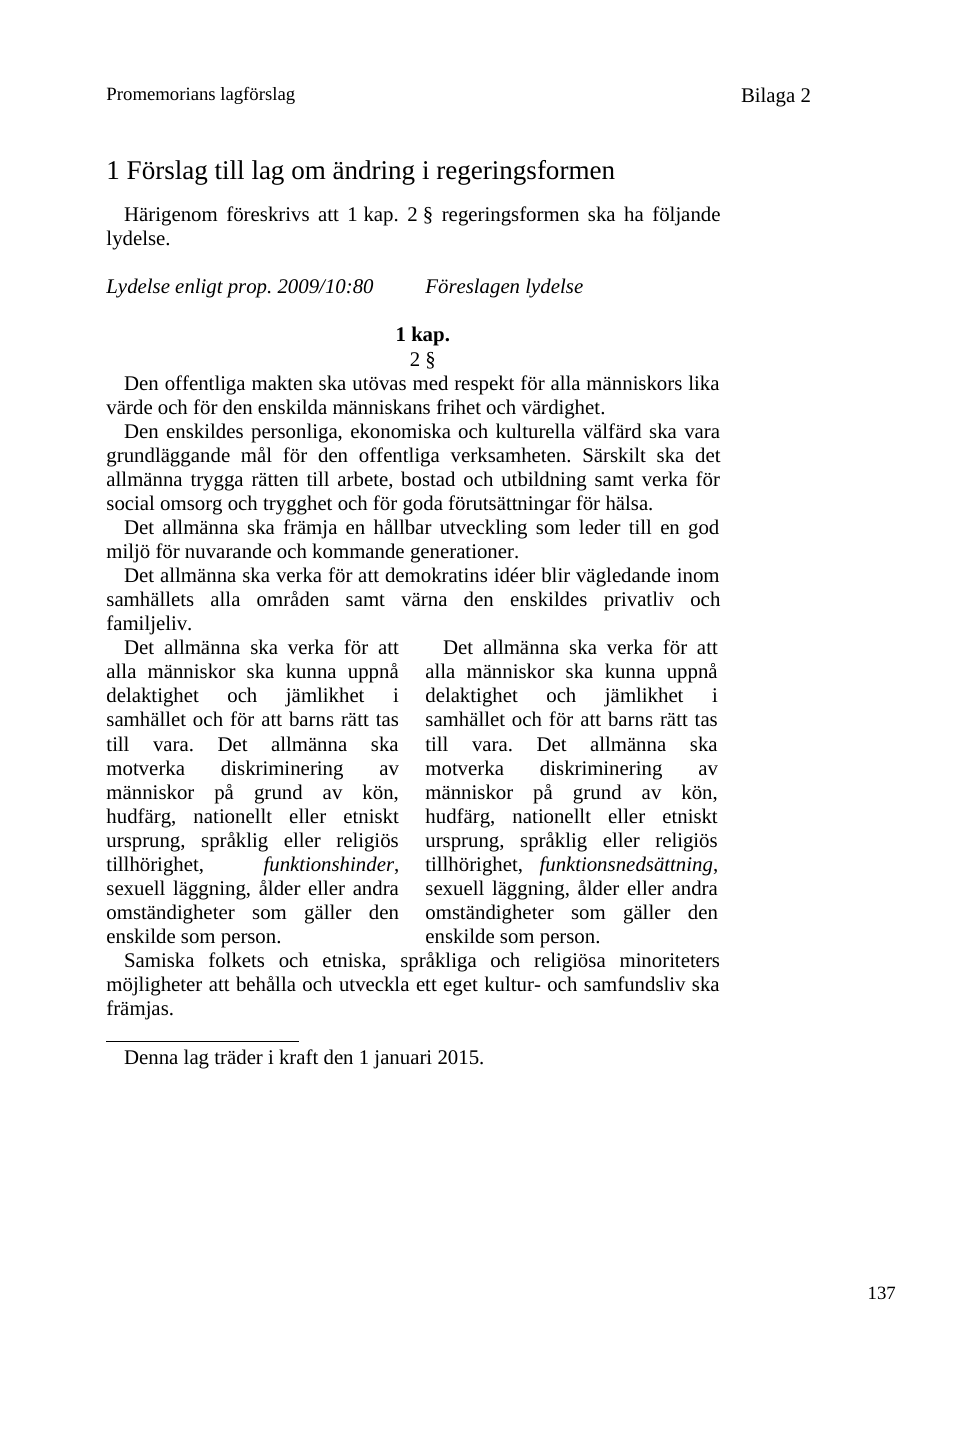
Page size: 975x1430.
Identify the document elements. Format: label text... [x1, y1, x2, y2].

text Den offentliga makten ska utövas med respekt för alla människors lika värde och för den enskilda människans frihet och värdighet. [106, 371, 721, 419]
table_header Det allmänna ska verka för att alla människor ska kunna uppnå delaktighet och jämlikhet i samhället och för att barns rätt tas till vara. Det allmänna ska motverka diskriminering av människor på grund av kön, hudfärg, nationellt eller etniskt ursprung, språklig eller religiös tillhörighet, funktionshinder, sexuell läggning, ålder eller andra omständigheter som gäller den enskilde som person. [93, 635, 412, 948]
text 1 Förslag till lag om ändring i regeringsformen [106, 154, 721, 185]
table_header Det allmänna ska verka för att alla människor ska kunna uppnå delaktighet och jämlikhet i samhället och för att barns rätt tas till vara. Det allmänna ska motverka diskriminering av människor på grund av kön, hudfärg, nationellt eller etniskt ursprung, språklig eller religiös tillhörighet, funktionsnedsättning, sexuell läggning, ålder eller andra omständigheter som gäller den enskilde som person. [412, 635, 731, 948]
text 1 kap. [106, 322, 721, 346]
text Det allmänna ska främja en hållbar utveckling som leder till en god miljö för nuvarande och kommande generationer. [106, 515, 721, 563]
text 2 § [106, 346, 721, 371]
text Den enskildes personliga, ekonomiska och kulturella välfärd ska vara grundläggande mål för den offentliga verksamheten. Särskilt ska det allmänna trygga rätten till arbete, bostad och utbildning samt verka för social omsorg och trygghet och för goda förutsättningar för hälsa. [106, 419, 721, 515]
text Promemorians lagförslag [106, 83, 721, 104]
table_header Föreslagen lydelse [412, 274, 731, 298]
text Denna lag träder i kraft den 1 januari 2015. [106, 1045, 721, 1069]
text Härigenom föreskrivs att 1 kap. 2 § regeringsformen ska ha följande lydelse. [106, 202, 721, 250]
text Samiska folkets och etniska, språkliga och religiösa minoriteters möjligheter att behålla och utveckla ett eget kultur- och samfundsliv ska främjas. [106, 948, 721, 1020]
table_header Lydelse enligt prop. 2009/10:80 [93, 274, 412, 298]
text Det allmänna ska verka för att demokratins idéer blir vägledande inom samhällets alla områden samt värna den enskildes privatliv och familjeliv. [106, 563, 721, 635]
